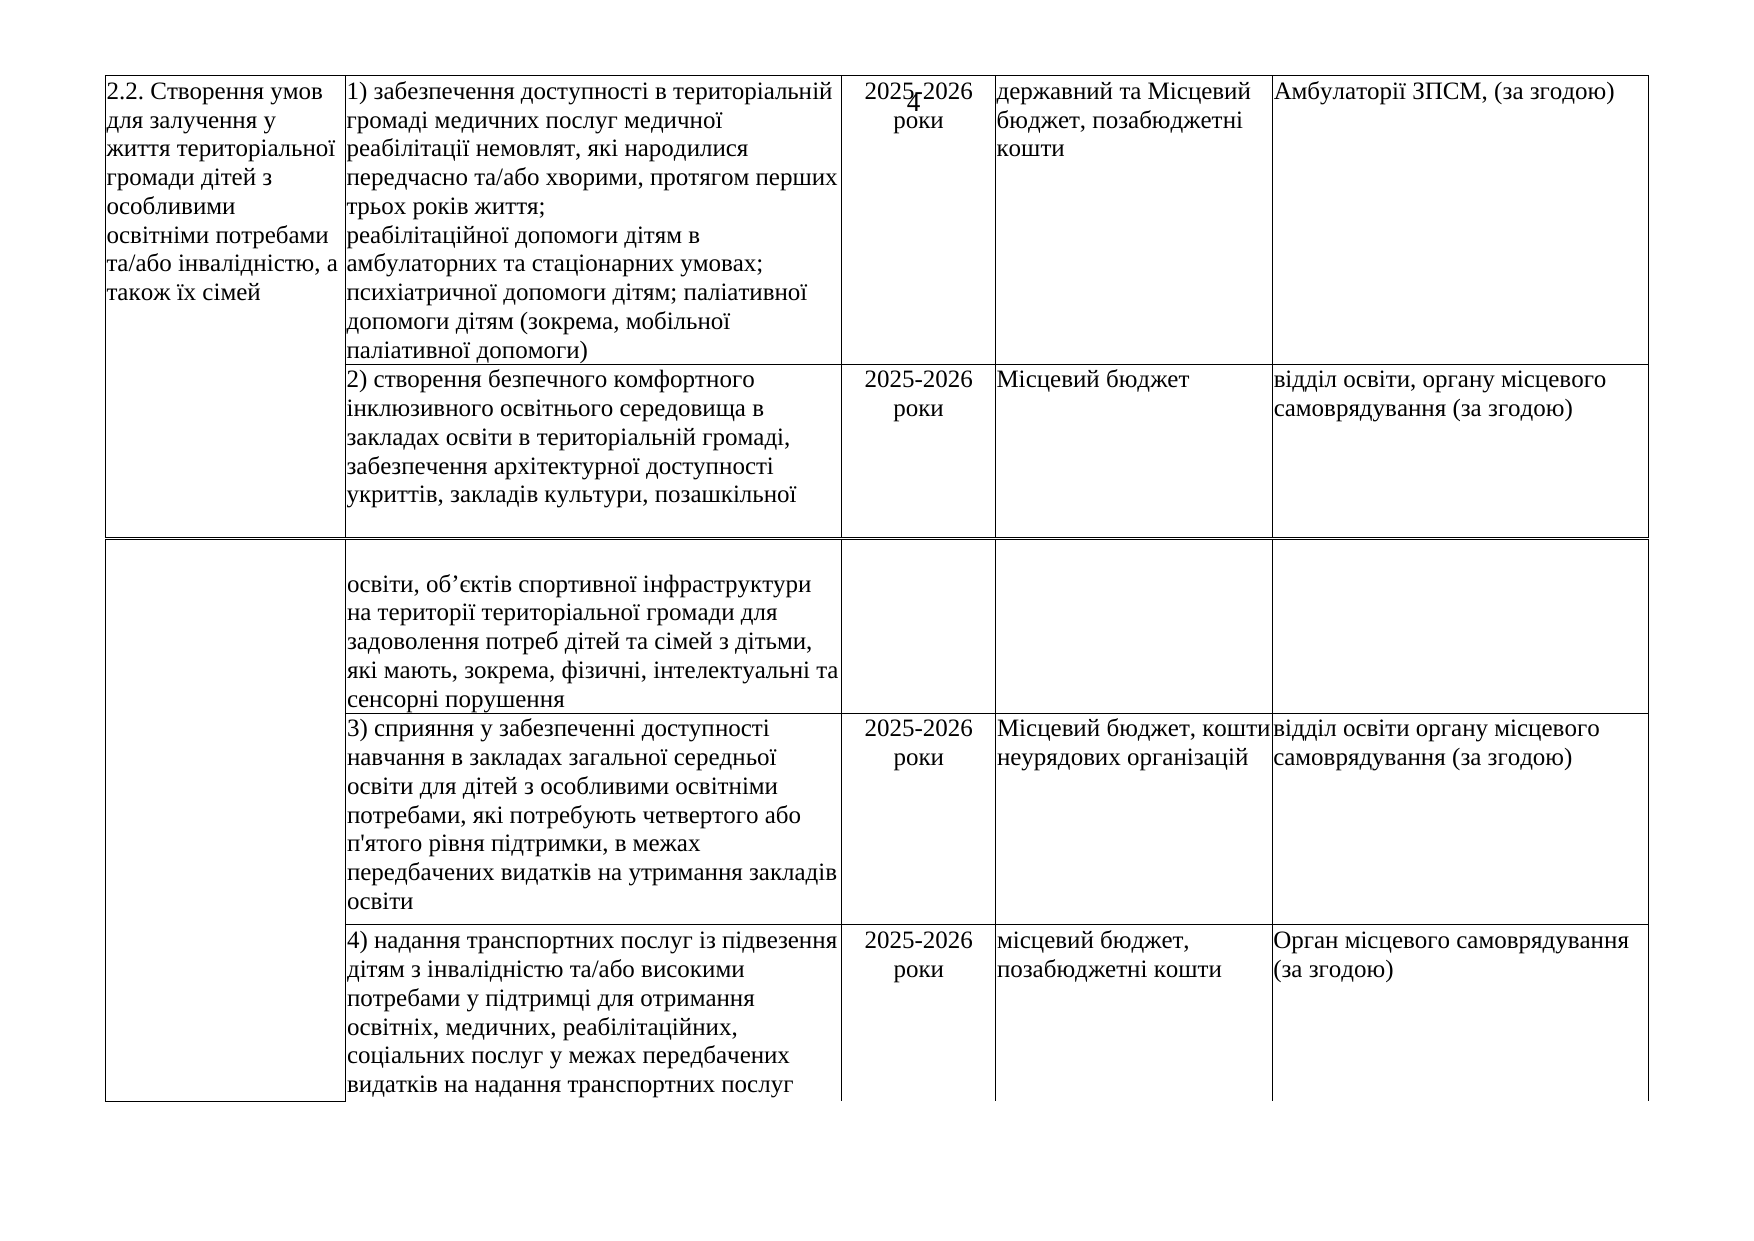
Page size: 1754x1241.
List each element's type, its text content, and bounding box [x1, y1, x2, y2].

table_cell 2025-2026 роки [842, 714, 995, 924]
table_cell відділ освіти, органу місцевого самоврядування (за згодою) [1273, 365, 1648, 537]
table_cell 2.2. Створення умов для залучення у життя територіальної громади дітей з особливими освітніми потребами та/або інвалідністю, а також їх сімей [106, 76, 345, 537]
table_cell Місцевий бюджет [996, 365, 1272, 537]
table_cell 1) забезпечення доступності в територіальній громаді медичних послуг медичної реабілітації немовлят, які народилися передчасно та/або хворими, протягом перших трьох років життя; реабілітаційної допомоги дітям в амбулаторних та стаціонарних умовах; психіатричної допомоги дітям; паліативної допомоги дітям (зокрема, мобільної паліативної допомоги) [346, 76, 841, 363]
table_header [106, 540, 345, 1101]
table_cell Місцевий бюджет, кошти неурядових організацій [996, 714, 1272, 924]
table_header [996, 540, 1272, 712]
table_cell 4) надання транспортних послуг із підвезення дітям з інвалідністю та/або високими потребами у підтримці для отримання освітніх, медичних, реабілітаційних, соціальних послуг у межах передбачених видатків на надання транспортних послуг [346, 925, 841, 1101]
table_header [842, 540, 995, 712]
table_cell 3) сприяння у забезпеченні доступності навчання в закладах загальної середньої освіти для дітей з особливими освітніми потребами, які потребують четвертого або п'ятого рівня підтримки, в межах передбачених видатків на утримання закладів освіти [346, 714, 841, 924]
table_cell Орган місцевого самоврядування (за згодою) [1273, 925, 1648, 1101]
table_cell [996, 925, 1272, 1101]
table_header освіти, об’єктів спортивної інфраструктури на території територіальної громади для задоволення потреб дітей та сімей з дітьми, які мають, зокрема, фізичні, інтелектуальні та сенсорні порушення [346, 540, 841, 712]
table_cell державний та Місцевий бюджет, позабюджетні кошти [996, 76, 1272, 363]
table_cell Амбулаторії ЗПСМ, (за згодою) [1273, 76, 1648, 363]
table_cell 2025-2026 роки [842, 925, 995, 1101]
table_cell 2025-2026 роки [842, 365, 995, 537]
table_cell 2025-2026 роки [842, 76, 995, 363]
table_cell 2) створення безпечного комфортного інклюзивного освітнього середовища в закладах освіти в територіальній громаді, забезпечення архітектурної доступності укриттів, закладів культури, позашкільної [346, 365, 841, 537]
table_header [1273, 540, 1648, 712]
table_cell відділ освіти органу місцевого самоврядування (за згодою) [1273, 714, 1648, 924]
